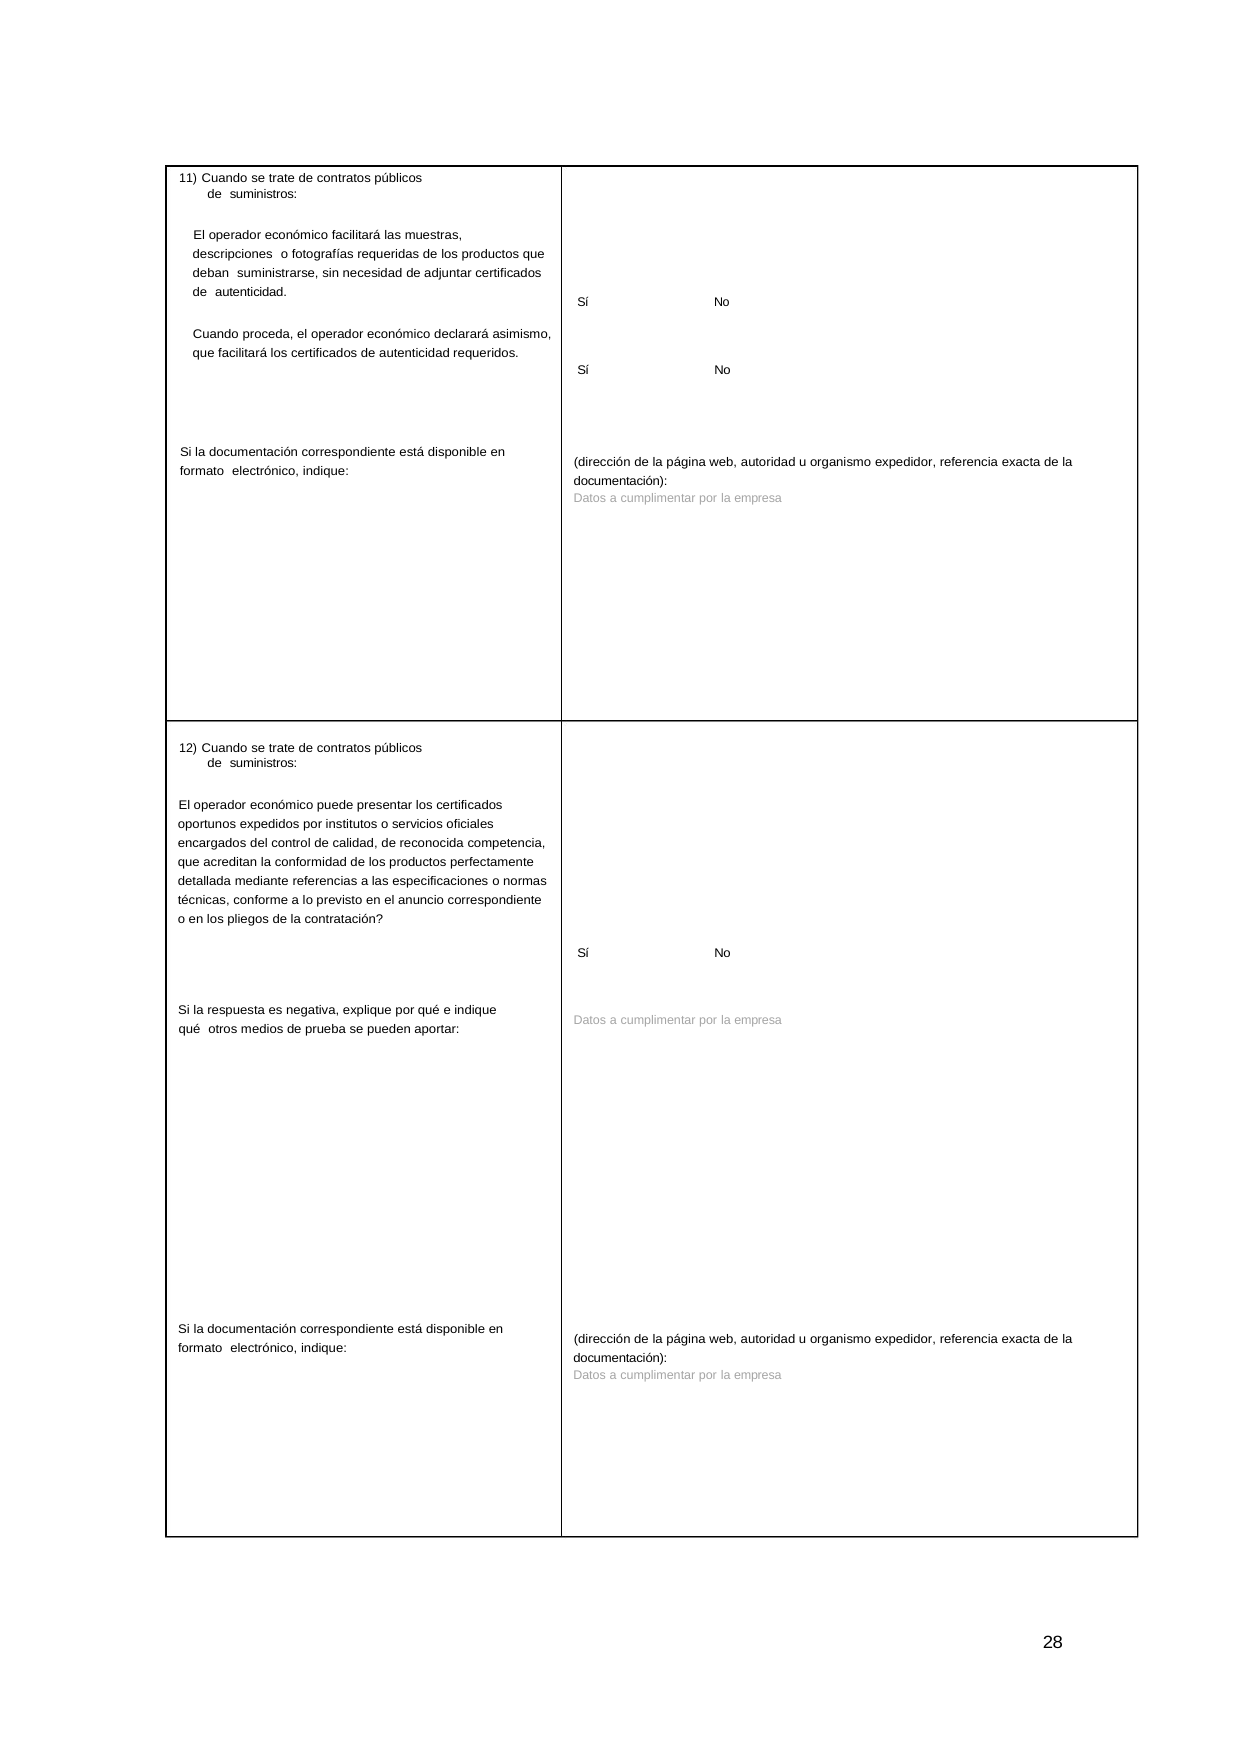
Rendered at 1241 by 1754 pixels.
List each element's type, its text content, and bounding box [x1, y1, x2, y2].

text (dirección de la página web, autoridad u organismo expedidor, referencia exacta de la documentación): [573, 1332, 1140, 1365]
text Si la documentación correspondiente está disponible en formato electrónico, indique: [179, 444, 551, 478]
picture [165, 165, 1139, 1540]
text Si la respuesta es negativa, explique por qué e indique qué otros medios de prueba se pueden aportar: [178, 1002, 521, 1036]
text Datos a cumplimentar por la empresa [573, 1013, 1140, 1027]
list Cuando se trate de contratos públicos de suministros: [179, 741, 440, 771]
text El operador económico facilitará las muestras, descripciones o fotografías requeridas de los productos que deban suministrarse, sin necesidad de adjuntar certificados de autenticidad. [192, 228, 544, 299]
text Sí No [168, 946, 1140, 960]
text Sí No [168, 364, 1140, 377]
list Cuando se trate de contratos públicos de suministros: [179, 171, 440, 201]
text Sí No [577, 295, 1140, 309]
text El operador económico puede presentar los certificados oportunos expedidos por institutos o servicios oficiales encargados del control de calidad, de reconocida competencia, que acreditan la conformidad de los productos perfectamente detallada mediante referencias a las especificaciones o normas técnicas, conforme a lo previsto en el anuncio correspondiente o en los pliegos de la contratación? [178, 798, 547, 926]
text Si la documentación correspondiente está disponible en formato electrónico, indique: [178, 1321, 550, 1355]
text (dirección de la página web, autoridad u organismo expedidor, referencia exacta de la documentación): [573, 455, 1140, 488]
text Cuando proceda, el operador económico declarará asimismo, que facilitará los certificados de autenticidad requeridos. [192, 326, 565, 360]
